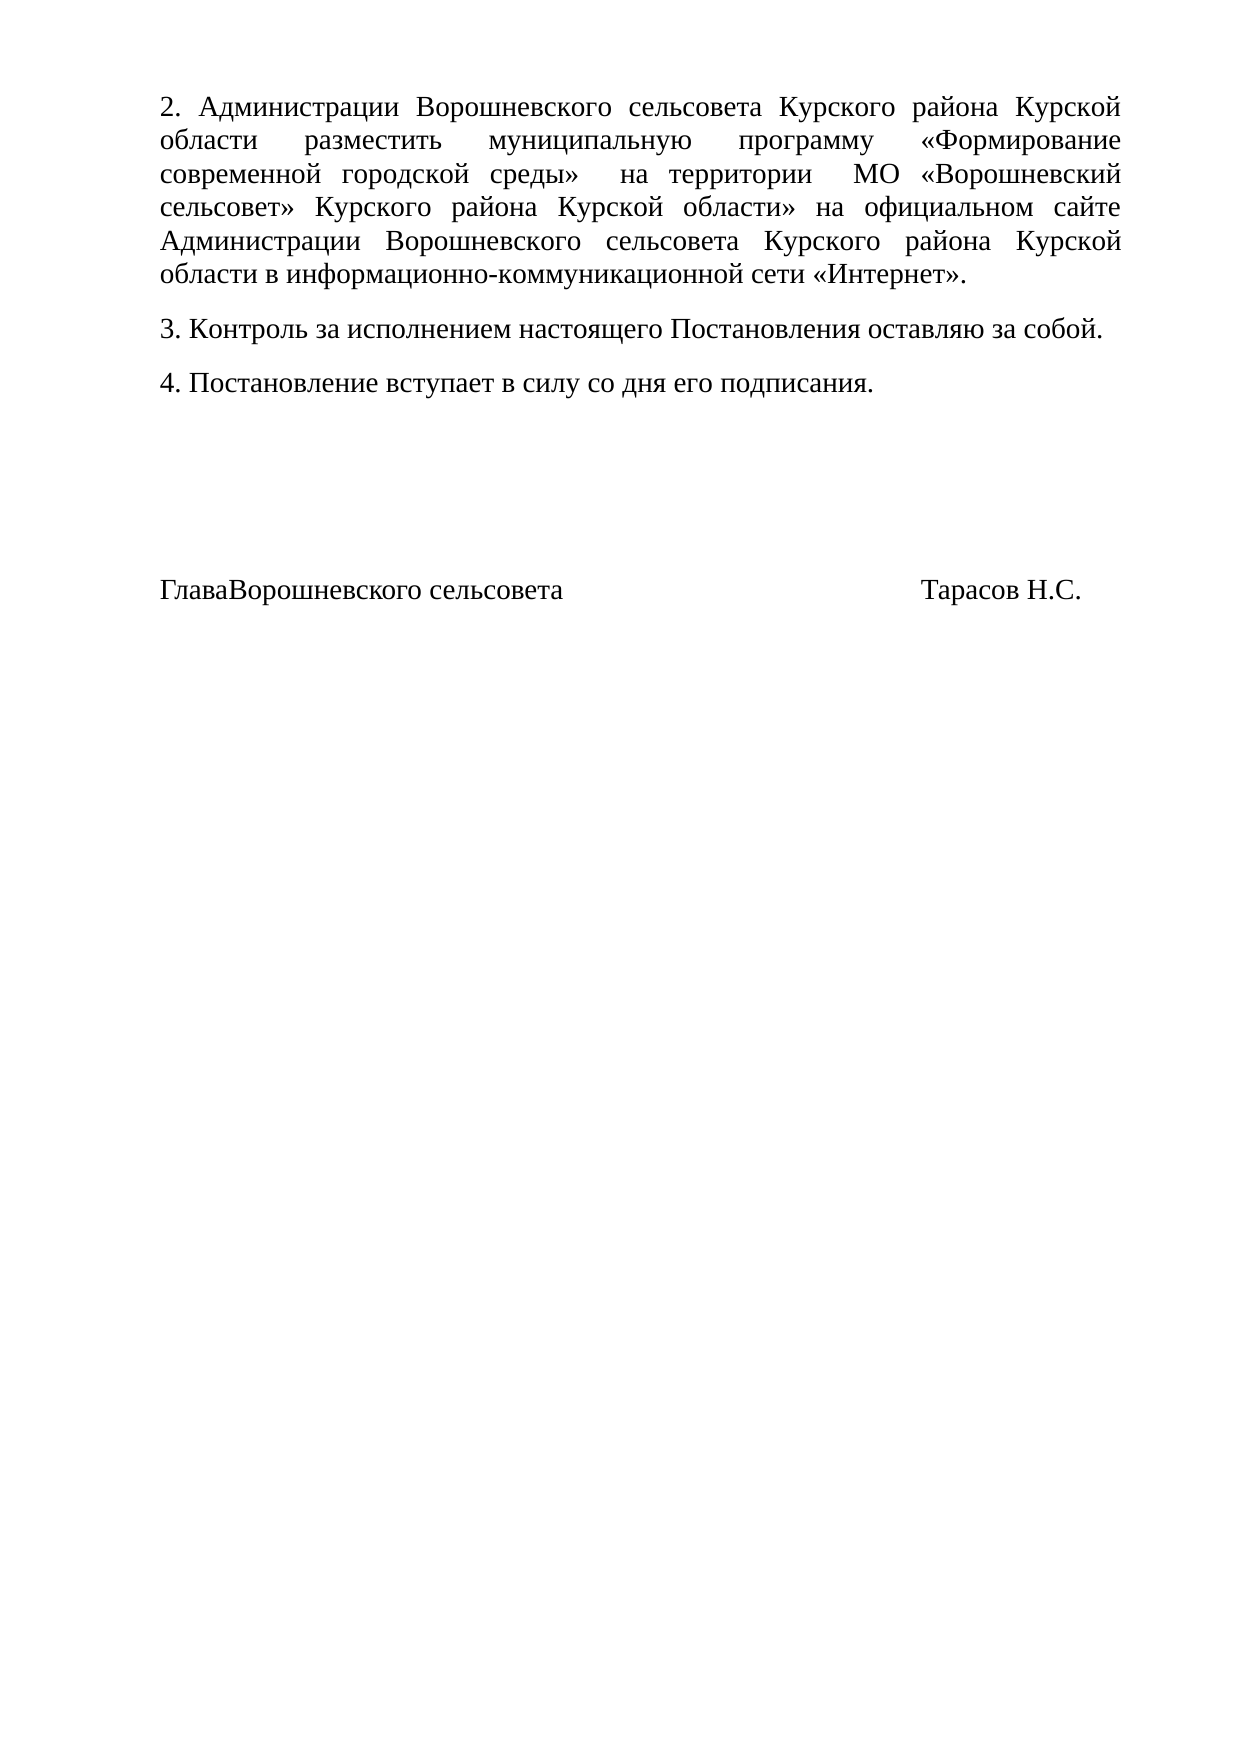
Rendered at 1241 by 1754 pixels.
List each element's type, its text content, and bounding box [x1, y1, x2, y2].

text ГлаваВорошневского сельсовета Тарасов Н.С. [159, 572, 1122, 605]
text 4. Постановление вступает в силу со дня его подписания. [159, 365, 1122, 399]
text 3. Контроль за исполнением настоящего Постановления оставляю за собой. [159, 311, 1122, 344]
text 2. Администрации Ворошневского сельсовета Курского района Курской области разместить муниципальную программу «Формирование современной городской среды» на территории МО «Ворошневский сельсовет» Курского района Курской области» на официальном сайте Администрации Ворошневского сельсовета Курского района Курской области в информационно-коммуникационной сети «Интернет». [159, 89, 1122, 290]
